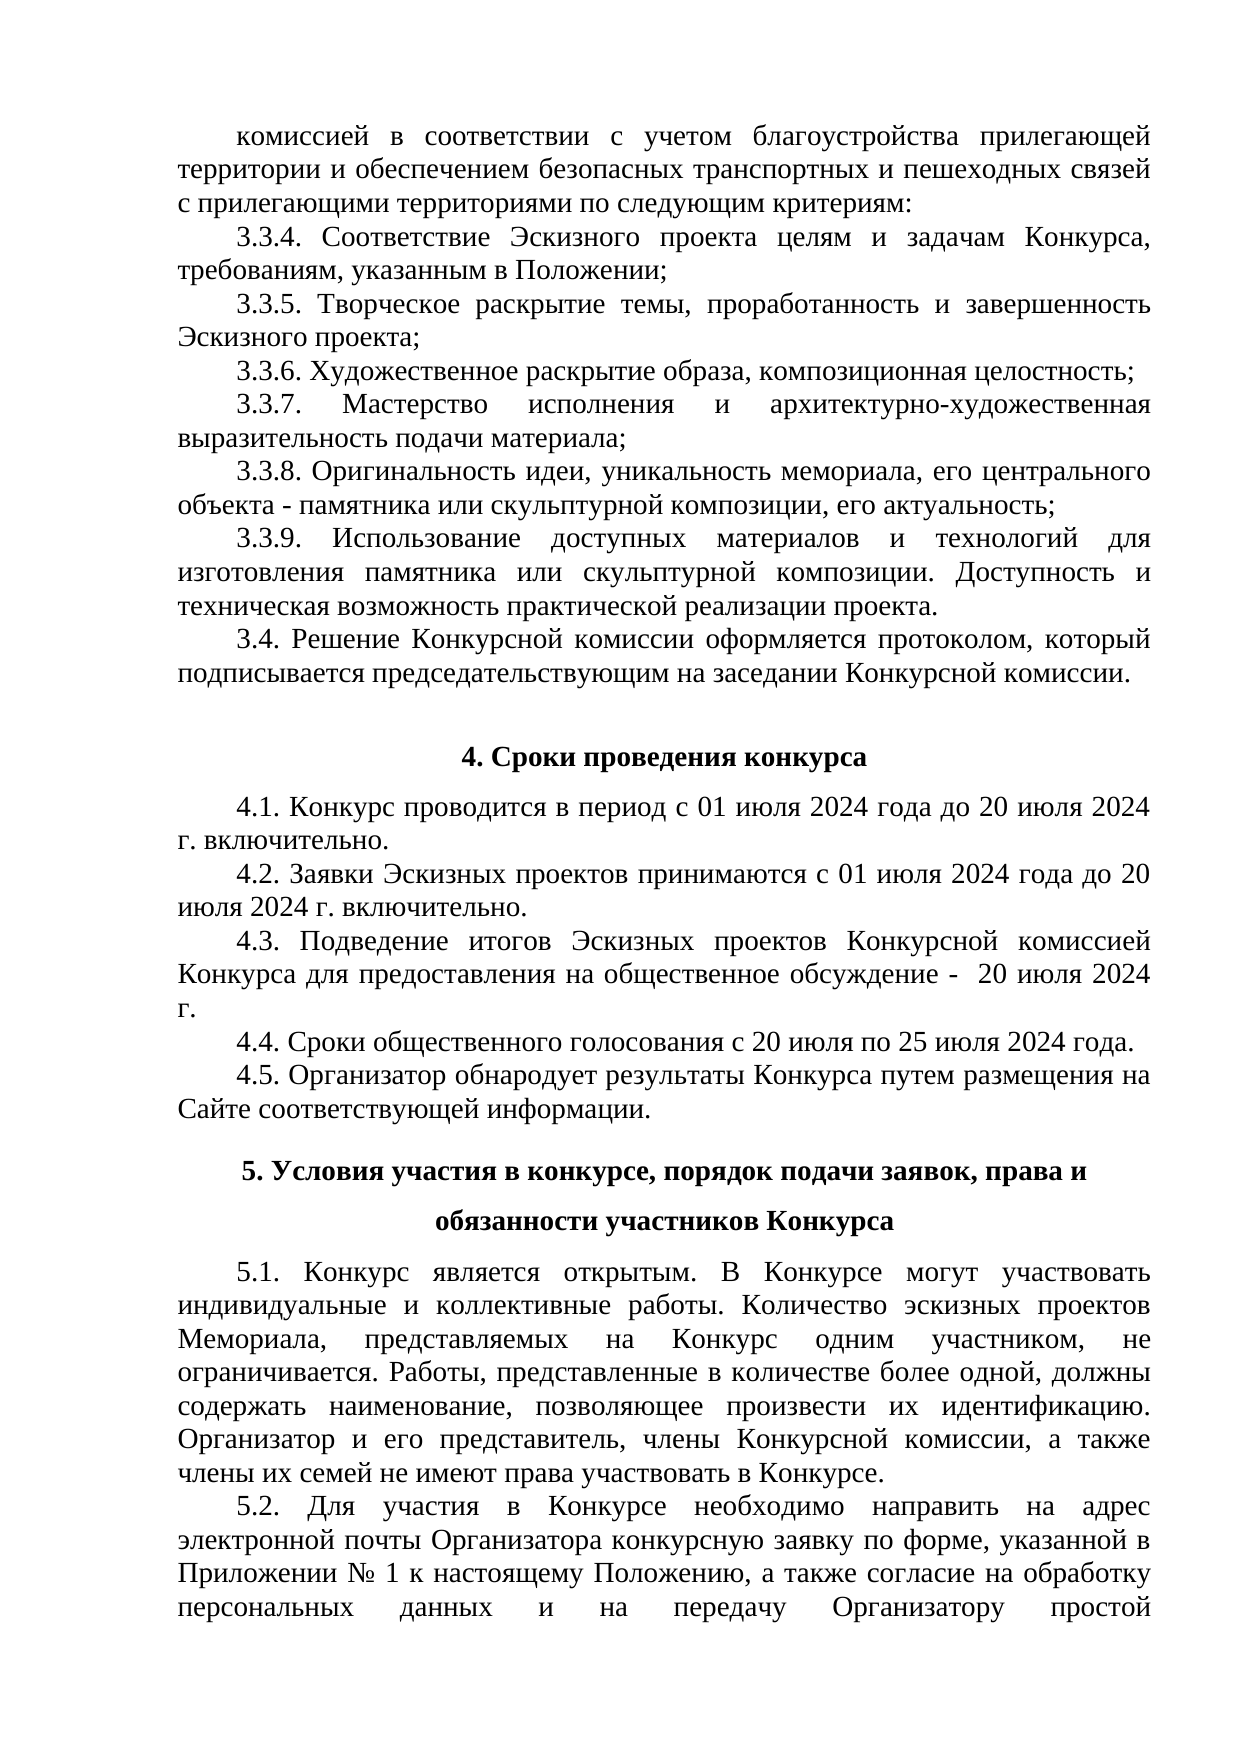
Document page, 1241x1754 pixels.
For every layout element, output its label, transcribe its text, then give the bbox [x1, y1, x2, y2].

text 3.3.7. Мастерство исполнения и архитектурно-художественная выразительность подачи материала; [177, 386, 1152, 453]
text 4.2. Заявки Эскизных проектов принимаются с 01 июля 2024 года до 20 июля 2024 г. включительно. [177, 856, 1152, 923]
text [177, 1488, 1152, 1623]
text 4.5. Организатор обнародует результаты Конкурса путем размещения на Сайте соответствующей информации. [177, 1057, 1152, 1124]
text обязанности участников Конкурса [177, 1203, 1152, 1237]
text 3.4. Решение Конкурсной комиссии оформляется протоколом, который подписывается председательствующим на заседании Конкурсной комиссии. [177, 621, 1152, 688]
text комиссией в соответствии с учетом благоустройства прилегающей территории и обеспечением безопасных транспортных и пешеходных связей с прилегающими территориями по следующим критериям: [177, 118, 1152, 219]
text 3.3.9. Использование доступных материалов и технологий для изготовления памятника или скульптурной композиции. Доступность и техническая возможность практической реализации проекта. [177, 521, 1152, 621]
text 4.3. Подведение итогов Эскизных проектов Конкурсной комиссией Конкурса для предоставления на общественное обсуждение - 20 июля 2024 г. [177, 923, 1152, 1024]
text 3.3.4. Соответствие Эскизного проекта целям и задачам Конкурса, требованиям, указанным в Положении; [177, 219, 1152, 286]
text 3.3.8. Оригинальность идеи, уникальность мемориала, его центрального объекта - памятника или скульптурной композиции, его актуальность; [177, 453, 1152, 521]
text 3.3.6. Художественное раскрытие образа, композиционная целостность; [177, 353, 1152, 386]
text 4.4. Сроки общественного голосования с 20 июля по 25 июля 2024 года. [177, 1024, 1152, 1057]
text 4.1. Конкурс проводится в период с 01 июля 2024 года до 20 июля 2024 г. включительно. [177, 789, 1152, 856]
text 4. Сроки проведения конкурса [177, 739, 1152, 772]
text 3.3.5. Творческое раскрытие темы, проработанность и завершенность Эскизного проекта; [177, 286, 1152, 353]
text 5.1. Конкурс является открытым. В Конкурсе могут участвовать индивидуальные и коллективные работы. Количество эскизных проектов Мемориала, представляемых на Конкурс одним участником, не ограничивается. Работы, представленные в количестве более одной, должны содержать наименование, позволяющее произвести их идентификацию. Организатор и его представитель, члены Конкурсной комиссии, а также члены их семей не имеют права участвовать в Конкурсе. [177, 1254, 1152, 1488]
text 5. Условия участия в конкурсе, порядок подачи заявок, права и [177, 1153, 1152, 1187]
